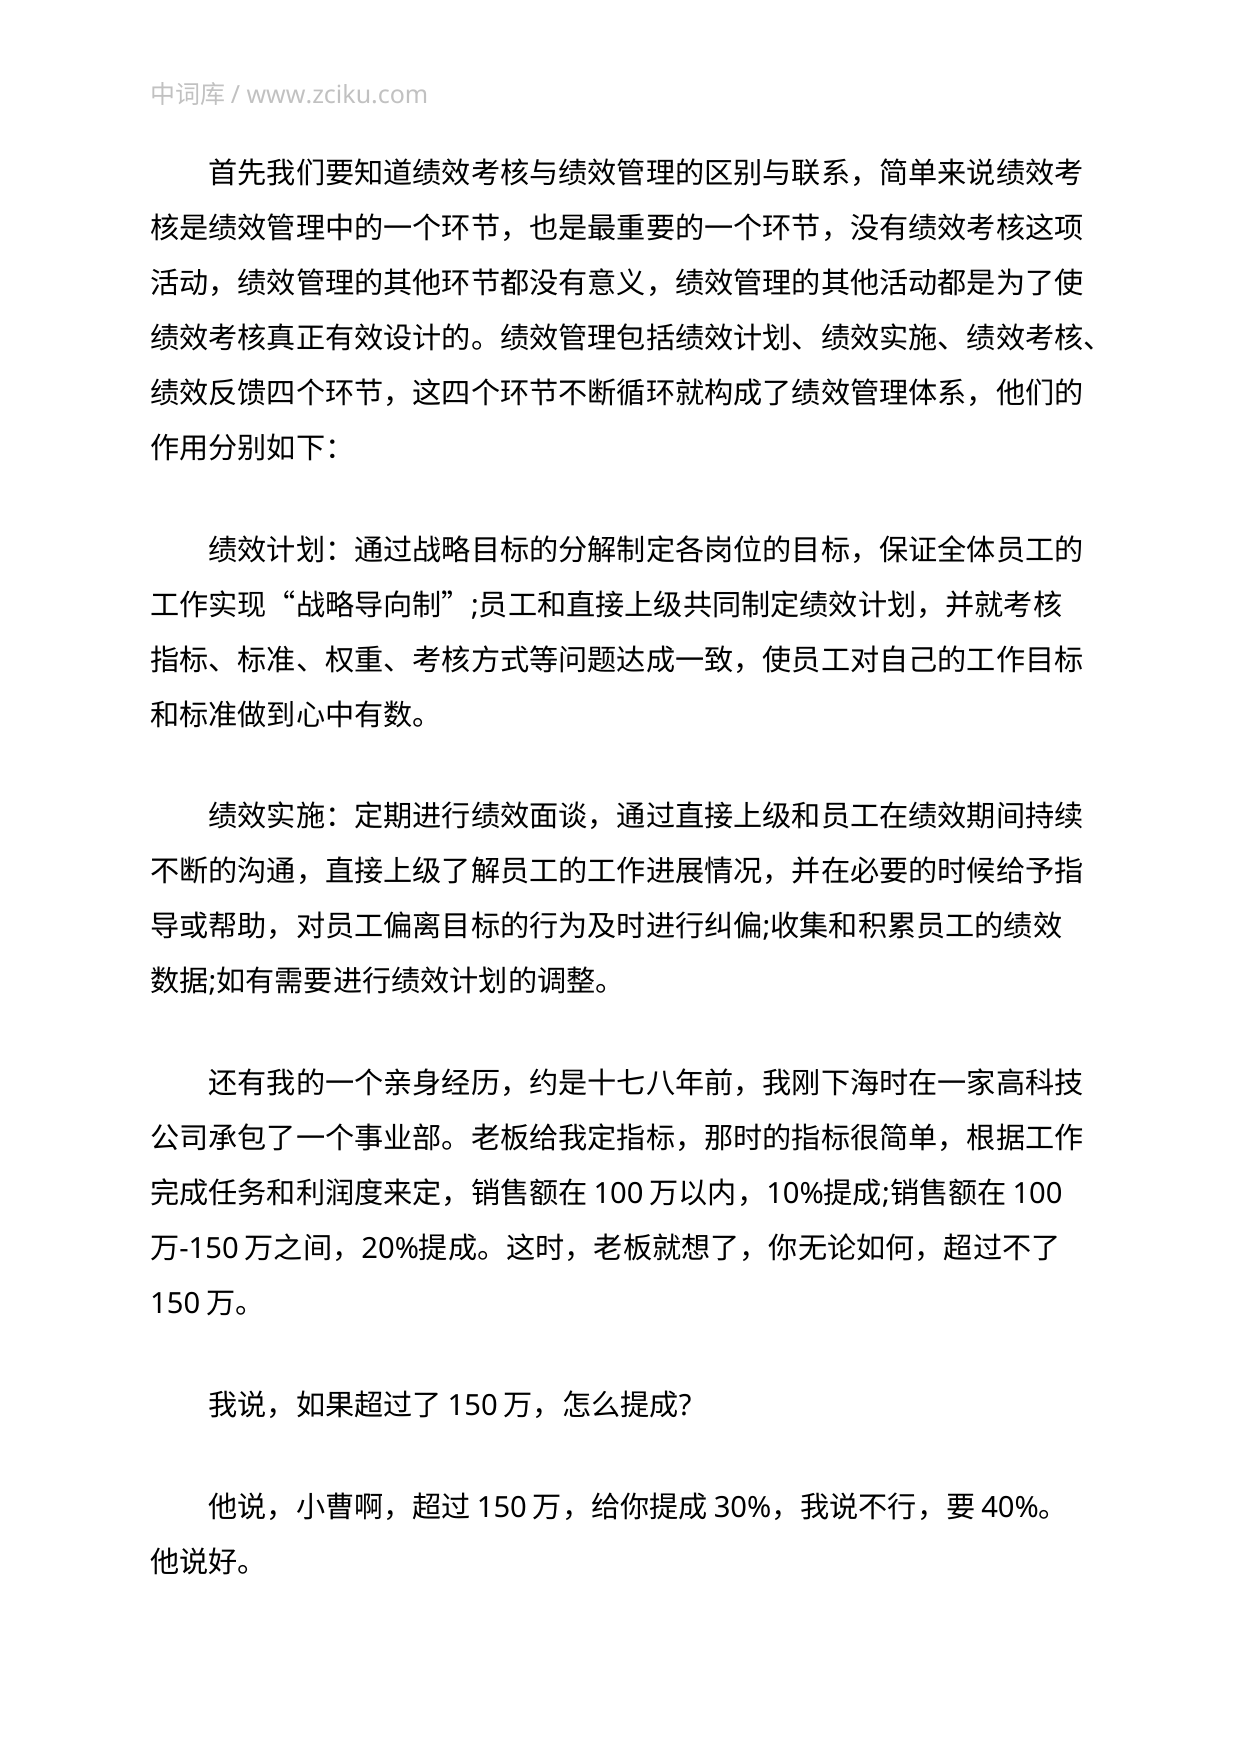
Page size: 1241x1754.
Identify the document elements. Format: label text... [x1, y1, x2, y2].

text 绩效实施：定期进行绩效面谈，通过直接上级和员工在绩效期间持续不断的沟通，直接上级了解员工的工作进展情况，并在必要的时候给予指导或帮助，对员工偏离目标的行为及时进行纠偏;收集和积累员工的绩效数据;如有需要进行绩效计划的调整。 [150, 793, 1090, 1000]
text 还有我的一个亲身经历，约是十七八年前，我刚下海时在一家高科技公司承包了一个事业部。老板给我定指标，那时的指标很简单，根据工作完成任务和利润度来定，销售额在100万以内，10%提成;销售额在100万-150万之间，20%提成。这时，老板就想了，你无论如何，超过不了150万。 [150, 1059, 1090, 1322]
text 他说，小曹啊，超过150万，给你提成30%，我说不行，要40%。他说好。 [150, 1483, 1090, 1581]
text 首先我们要知道绩效考核与绩效管理的区别与联系，简单来说绩效考核是绩效管理中的一个环节，也是最重要的一个环节，没有绩效考核这项活动，绩效管理的其他环节都没有意义，绩效管理的其他活动都是为了使绩效考核真正有效设计的。绩效管理包括绩效计划、绩效实施、绩效考核、绩效反馈四个环节，这四个环节不断循环就构成了绩效管理体系，他们的作用分别如下： [150, 150, 1090, 467]
text 我说，如果超过了150万，怎么提成? [150, 1381, 1090, 1424]
text 绩效计划：通过战略目标的分解制定各岗位的目标，保证全体员工的工作实现“战略导向制”;员工和直接上级共同制定绩效计划，并就考核指标、标准、权重、考核方式等问题达成一致，使员工对自己的工作目标和标准做到心中有数。 [150, 526, 1090, 733]
